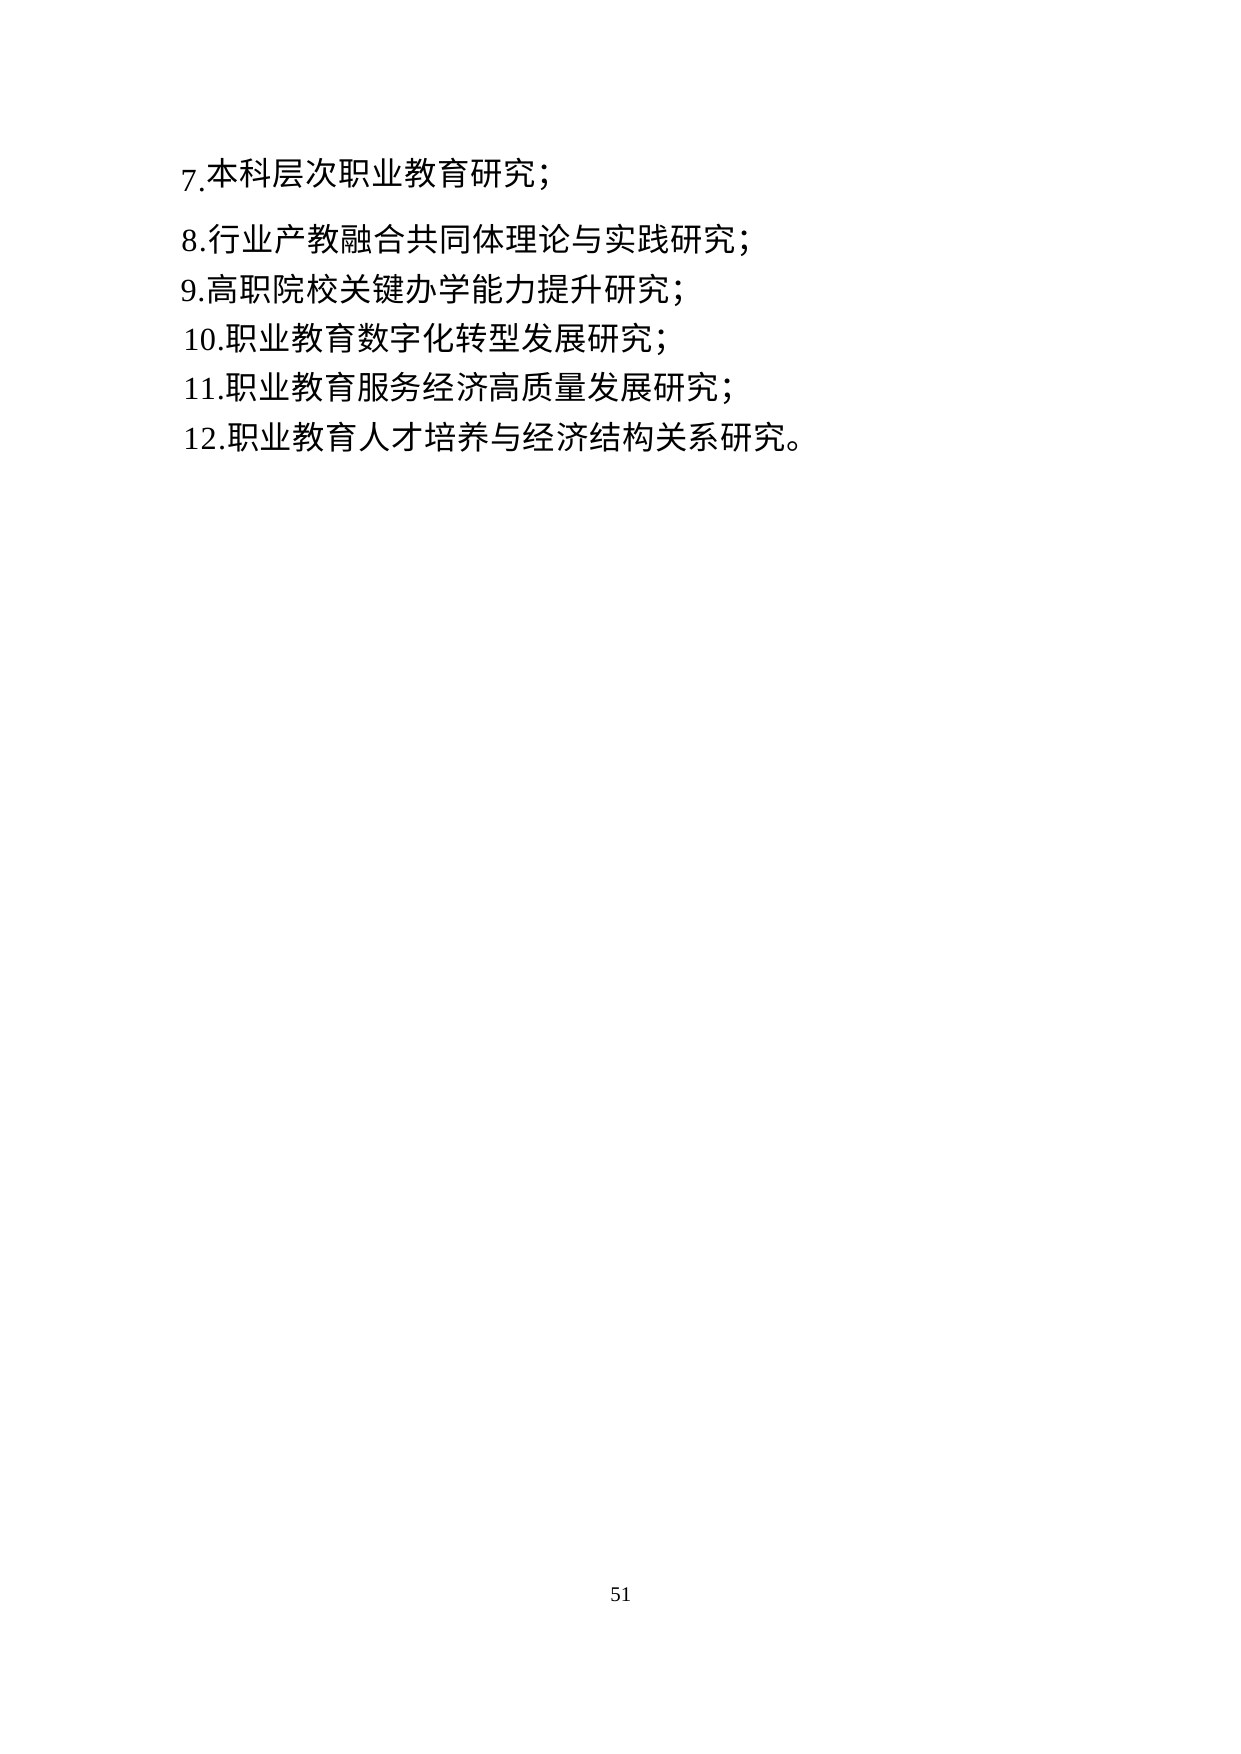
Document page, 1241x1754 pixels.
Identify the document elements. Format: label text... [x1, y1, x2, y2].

text 7.本科层次职业教育研究； [180, 166, 1054, 223]
text 12.职业教育人才培养与经济结构关系研究。 [183, 420, 1054, 456]
text 11.职业教育服务经济高质量发展研究； [183, 371, 1054, 407]
text 8.行业产教融合共同体理论与实践研究； [181, 223, 1054, 259]
text 9.高职院校关键办学能力提升研究； [180, 272, 1054, 308]
text 10.职业教育数字化转型发展研究； [183, 321, 1054, 358]
